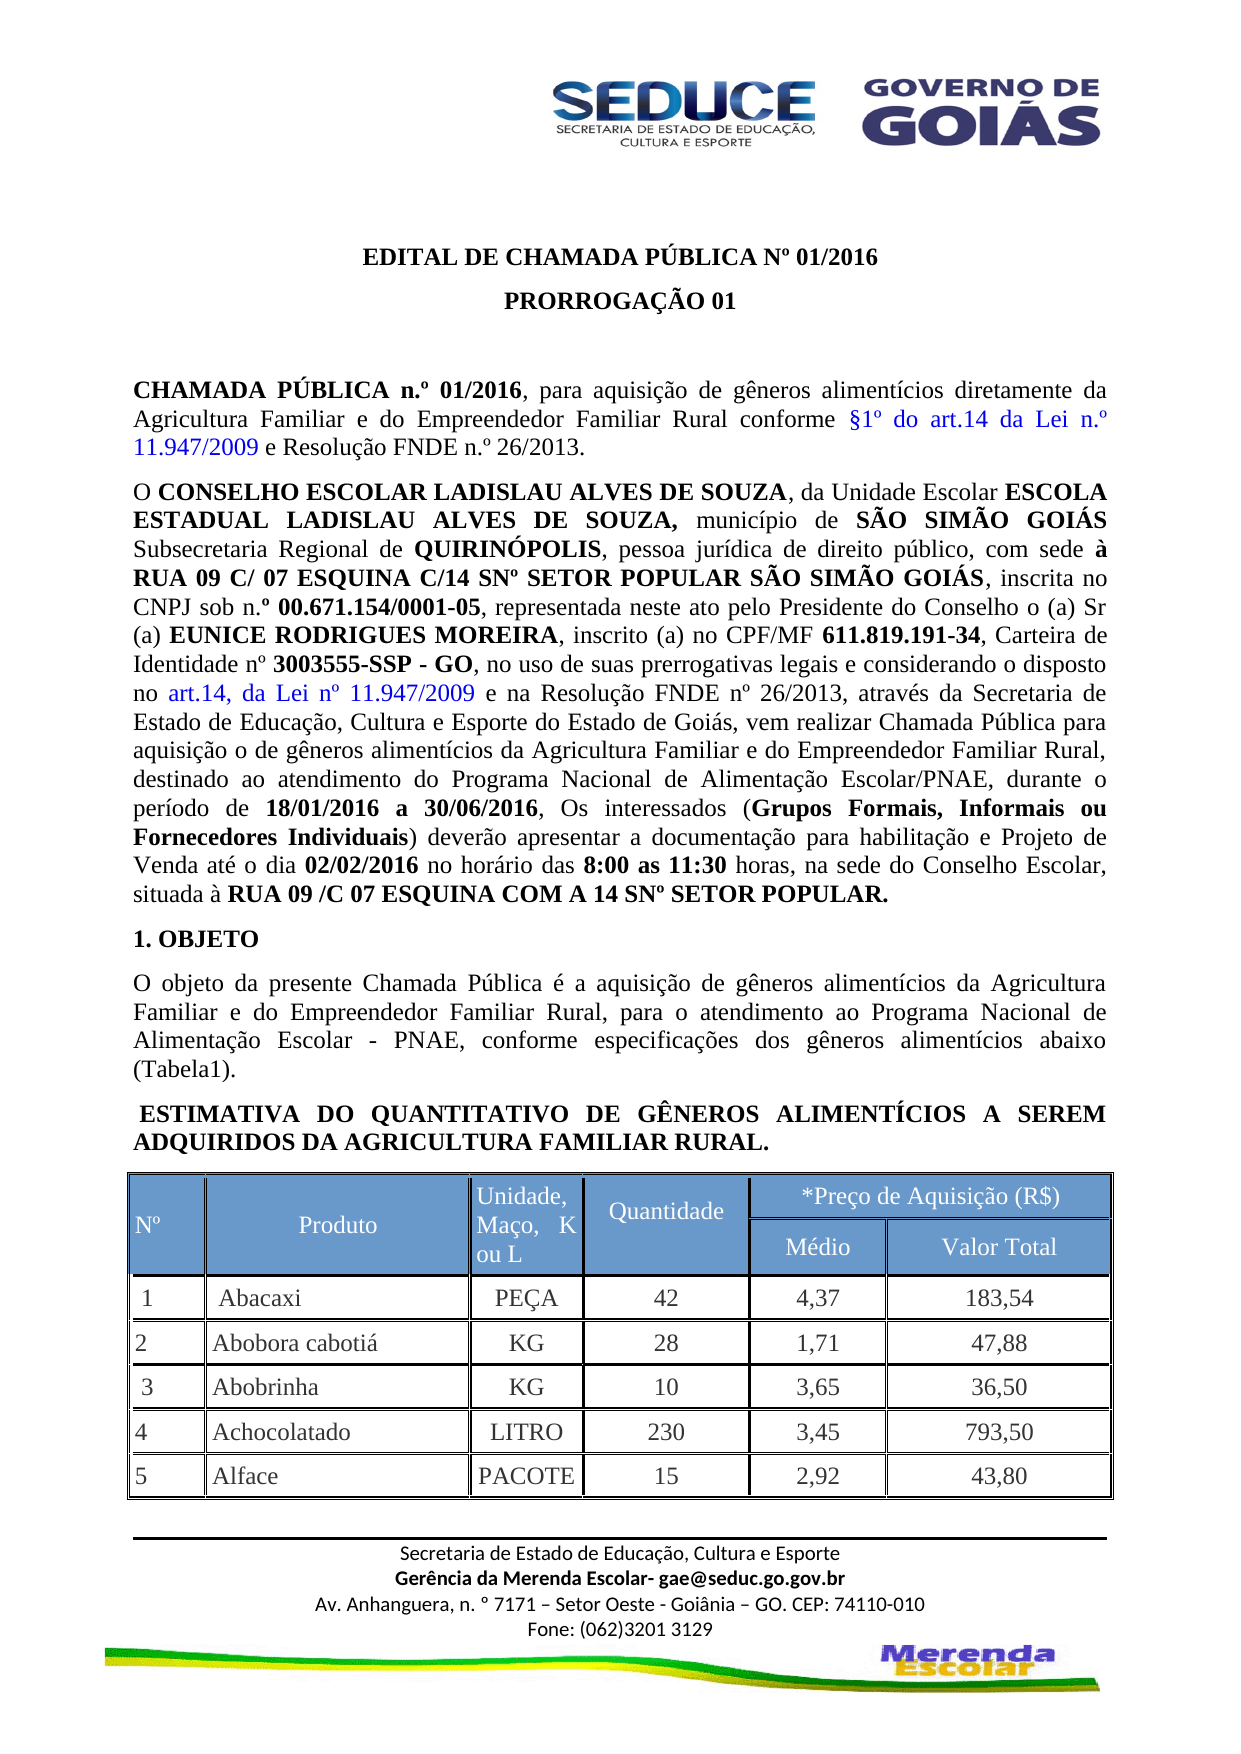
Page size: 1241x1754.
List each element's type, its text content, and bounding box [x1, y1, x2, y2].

table_cell 47,88 [888, 1318, 1111, 1363]
table_cell 3 [128, 1363, 204, 1407]
table_cell KG [472, 1366, 582, 1407]
table_cell Médio [751, 1220, 885, 1274]
text PRORROGAÇÃO 01 [133, 286, 1107, 315]
table_cell KG [472, 1322, 582, 1363]
table_cell 3,45 [751, 1411, 885, 1452]
table_cell 42 [585, 1277, 748, 1318]
table_cell 2,92 [749, 1455, 886, 1496]
table_cell 15 [583, 1455, 749, 1496]
table_cell 230 [585, 1411, 748, 1452]
table_cell Achocolatado [207, 1411, 468, 1452]
table_header *Preço de Aquisição (R$) [749, 1175, 1110, 1216]
text 1. OBJETO [133, 924, 1107, 952]
table_cell Abobora cabotiá [207, 1322, 468, 1363]
table_cell Abacaxi [207, 1277, 468, 1318]
table_header Unidade, Maço, K ou L [470, 1173, 583, 1274]
table_cell 793,50 [888, 1407, 1111, 1452]
table_cell 1 [130, 1274, 204, 1318]
table_cell 1,71 [751, 1322, 885, 1363]
table_cell PACOTE [470, 1455, 583, 1496]
text O objeto da presente Chamada Pública é a aquisição de gêneros alimentícios da Agricultura Familiar e do Empreendedor Familiar Rural, para o atendimento ao Programa Nacional de Alimentação Escolar - PNAE, conforme especificações dos gêneros alimentícios abaixo (Tabela1). [133, 968, 1107, 1083]
table_cell PEÇA [472, 1277, 582, 1318]
table_cell LITRO [472, 1411, 582, 1452]
text CHAMADA PÚBLICA n.º 01/2016, para aquisição de gêneros alimentícios diretamente da Agricultura Familiar e do Empreendedor Familiar Rural conforme §1º do art.14 da Lei n.º 11.947/2009 e Resolução FNDE n.º 26/2013. [133, 375, 1107, 461]
text O CONSELHO ESCOLAR LADISLAU ALVES DE SOUZA, da Unidade Escolar ESCOLA ESTADUAL LADISLAU ALVES DE SOUZA, município de SÃO SIMÃO GOIÁS Subsecretaria Regional de QUIRINÓPOLIS, pessoa jurídica de direito público, com sede à RUA 09 C/ 07 ESQUINA C/14 SNº SETOR POPULAR SÃO SIMÃO GOIÁS, inscrita no CNPJ sob n.º 00.671.154/0001-05, representada neste ato pelo Presidente do Conselho o (a) Sr (a) EUNICE RODRIGUES MOREIRA, inscrito (a) no CPF/MF 611.819.191-34, Carteira de Identidade nº 3003555-SSP - GO, no uso de suas prerrogativas legais e considerando o disposto no art.14, da Lei nº 11.947/2009 e na Resolução FNDE nº 26/2013, através da Secretaria de Estado de Educação, Cultura e Esporte do Estado de Goiás, vem realizar Chamada Pública para aquisição o de gêneros alimentícios da Agricultura Familiar e do Empreendedor Familiar Rural, destinado ao atendimento do Programa Nacional de Alimentação Escolar/PNAE, durante o período de 18/01/2016 a 30/06/2016, Os interessados (Grupos Formais, Informais ou Fornecedores Individuais) deverão apresentar a documentação para habilitação e Projeto de Venda até o dia 02/02/2016 no horário das 8:00 as 11:30 horas, na sede do Conselho Escolar, situada à RUA 09 /C 07 ESQUINA COM A 14 SNº SETOR POPULAR. [133, 477, 1107, 908]
table_cell 43,80 [886, 1452, 1112, 1496]
table_cell 4,37 [751, 1277, 885, 1318]
table_cell 28 [585, 1322, 748, 1363]
table_header Quantidade [583, 1175, 749, 1274]
table_cell 183,54 [888, 1274, 1110, 1318]
picture [552, 73, 1108, 154]
table_cell 36,50 [888, 1363, 1112, 1407]
table_header Produto [206, 1173, 470, 1274]
table_cell Alface [206, 1452, 470, 1496]
table_cell Abobrinha [207, 1366, 468, 1407]
table_cell 4 [130, 1407, 204, 1452]
table_cell 10 [585, 1366, 748, 1407]
table_cell 5 [128, 1452, 206, 1496]
table_cell 2 [130, 1318, 204, 1363]
text ESTIMATIVA DO QUANTITATIVO DE GÊNEROS ALIMENTÍCIOS A SEREM ADQUIRIDOS DA AGRICULTURA FAMILIAR RURAL. [133, 1099, 1107, 1156]
text EDITAL DE CHAMADA PÚBLICA Nº 01/2016 [133, 242, 1107, 271]
table_header Nº [130, 1175, 206, 1274]
table_cell 3,65 [751, 1366, 885, 1407]
table_cell Valor Total [886, 1216, 1111, 1274]
